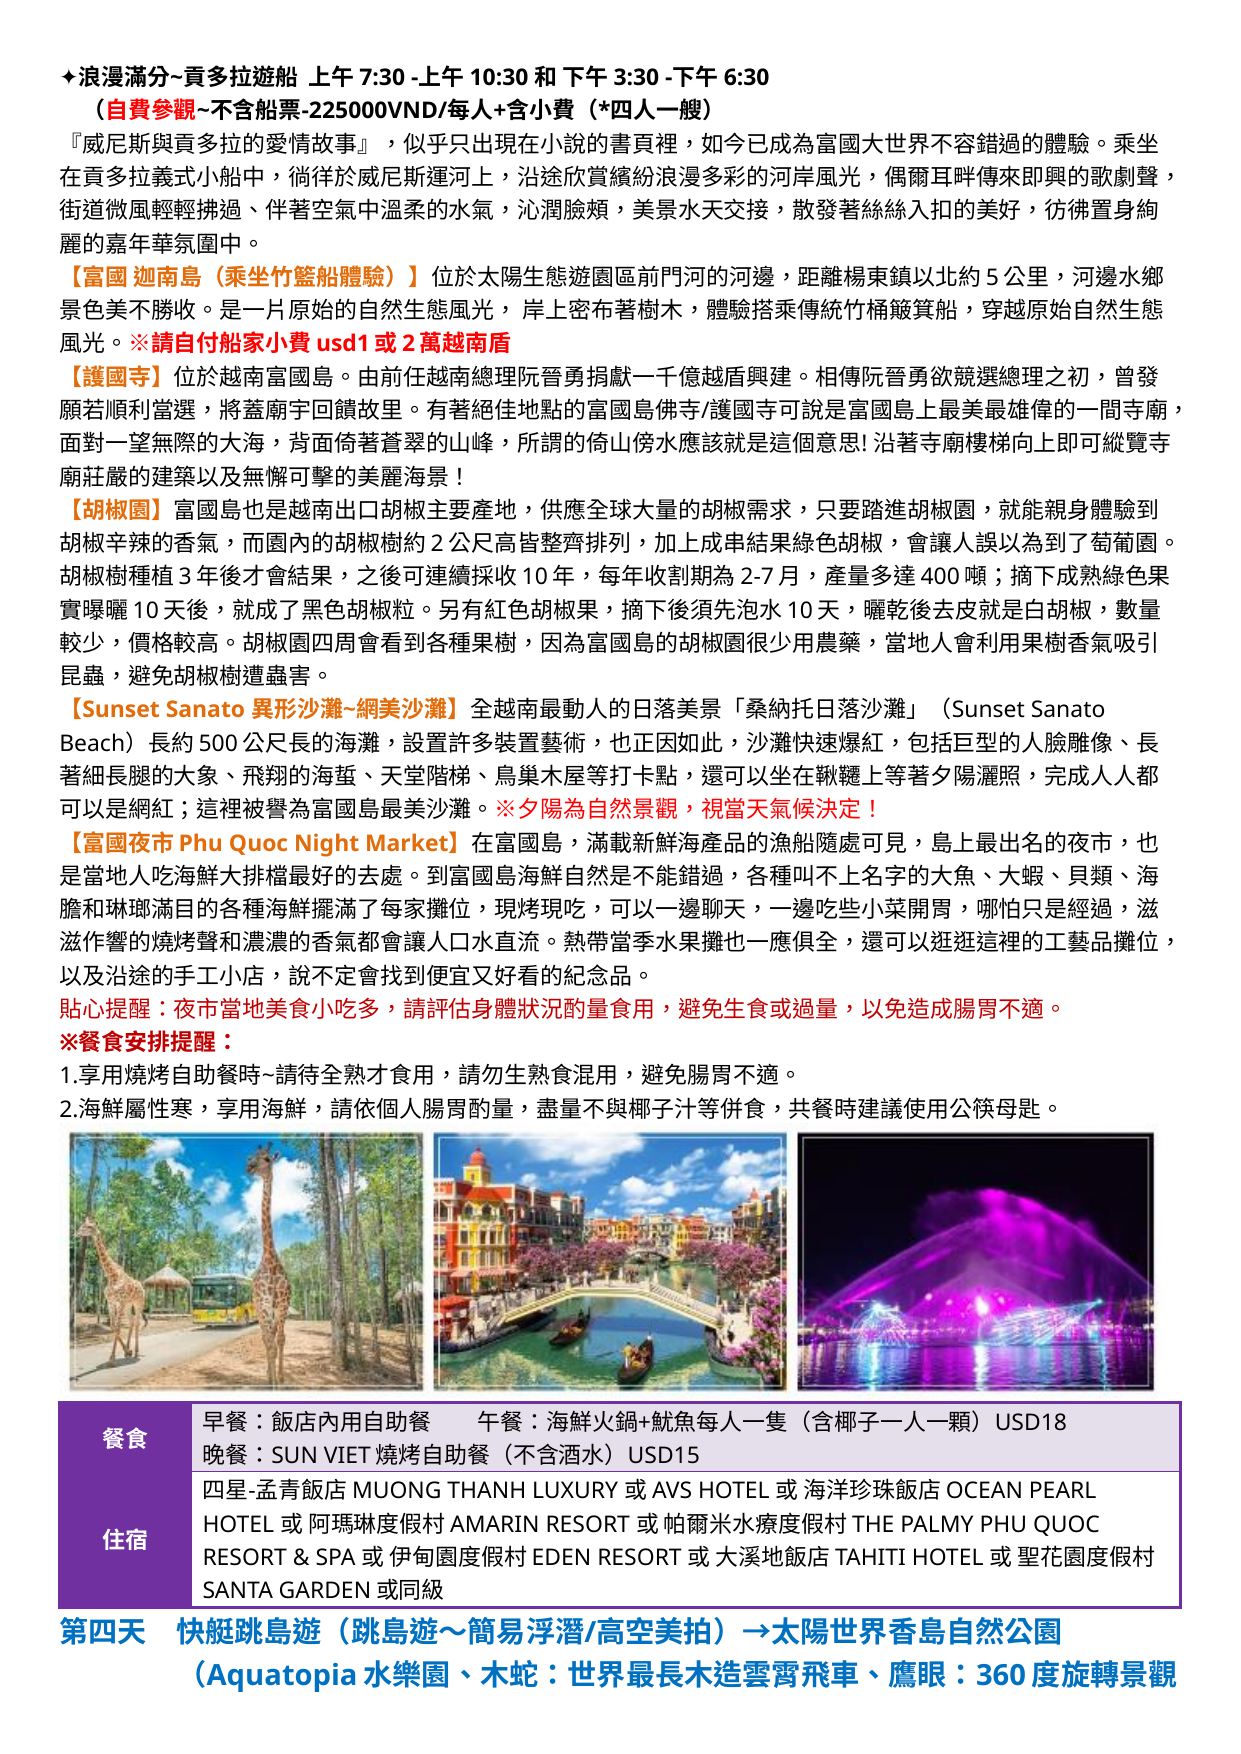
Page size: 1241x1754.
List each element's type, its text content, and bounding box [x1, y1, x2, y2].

text 【護國寺】位於越南富國島。由前任越南總理阮晉勇捐獻一千億越盾興建。相傳阮晉勇欲競選總理之初，曾發願若順利當選，將蓋廟宇回饋故里。有著絕佳地點的富國島佛寺/護國寺可說是富國島上最美最雄偉的一間寺廟，面對一望無際的大海，背面倚著蒼翠的山峰，所謂的倚山傍水應該就是這個意思! 沿著寺廟樓梯向上即可縱覽寺廟莊嚴的建築以及無懈可擊的美麗海景！ [59, 358, 1181, 492]
table_header 餐食 [61, 1404, 190, 1471]
table_cell 住宿 [61, 1472, 190, 1606]
text 『威尼斯與貢多拉的愛情故事』，似乎只出現在小說的書頁裡，如今已成為富國大世界不容錯過的體驗。乘坐在貢多拉義式小船中，徜徉於威尼斯運河上，沿途欣賞繽紛浪漫多彩的河岸風光，偶爾耳畔傳來即興的歌劇聲，街道微風輕輕拂過、伴著空氣中溫柔的水氣，沁潤臉頰，美景水天交接，散發著絲絲入扣的美好，彷彿置身絢麗的嘉年華氛圍中。 [59, 126, 1181, 259]
text 1.享用燒烤自助餐時~請待全熟才食用，請勿生熟食混用，避免腸胃不適。 [59, 1057, 1181, 1091]
picture [59, 1123, 1165, 1401]
table_header 早餐：飯店內用自助餐 午餐：海鮮火鍋+魷魚每人一隻（含椰子一人一顆）USD18 晚餐：SUN VIET燒烤自助餐（不含酒水）USD15 [192, 1404, 1179, 1471]
text ✦浪漫滿分~貢多拉遊船 上午 7:30 -上午 10:30 和 下午 3:30 -下午 6:30 （自費參觀~不含船票-225000VND/每人+含小費（*四人一艘） [59, 59, 1181, 126]
text 【富國夜市Phu Quoc Night Market】在富國島，滿載新鮮海產品的漁船隨處可見，島上最出名的夜市，也是當地人吃海鮮大排檔最好的去處。到富國島海鮮自然是不能錯過，各種叫不上名字的大魚、大蝦、貝類、海膽和琳瑯滿目的各種海鮮擺滿了每家攤位，現烤現吃，可以一邊聊天，一邊吃些小菜開胃，哪怕只是經過，滋滋作響的燒烤聲和濃濃的香氣都會讓人口水直流。熱帶當季水果攤也一應俱全，還可以逛逛這裡的工藝品攤位，以及沿途的手工小店，說不定會找到便宜又好看的紀念品。 [59, 824, 1181, 991]
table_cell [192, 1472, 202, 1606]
text ※餐食安排提醒： [59, 1024, 1181, 1057]
text 2.海鮮屬性寒，享用海鮮，請依個人腸胃酌量，盡量不與椰子汁等併食，共餐時建議使用公筷母匙。 [59, 1091, 1181, 1124]
text 【胡椒園】富國島也是越南出口胡椒主要產地，供應全球大量的胡椒需求，只要踏進胡椒園，就能親身體驗到胡椒辛辣的香氣，而園內的胡椒樹約2公尺高皆整齊排列，加上成串結果綠色胡椒，會讓人誤以為到了萄葡園。胡椒樹種植3年後才會結果，之後可連續採收10年，每年收割期為2-7月，產量多達400噸；摘下成熟綠色果實曝曬10天後，就成了黑色胡椒粒。另有紅色胡椒果，摘下後須先泡水10天，曬乾後去皮就是白胡椒，數量較少，價格較高。胡椒園四周會看到各種果樹，因為富國島的胡椒園很少用農藥，當地人會利用果樹香氣吸引昆蟲，避免胡椒樹遭蟲害。 [59, 492, 1181, 691]
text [59, 1609, 1181, 1693]
text 貼心提醒：夜市當地美食小吃多，請評估身體狀況酌量食用，避免生食或過量，以免造成腸胃不適。 [59, 991, 1181, 1024]
text 【富國 迦南島（乘坐竹籃船體驗）】位於太陽生態遊園區前門河的河邊，距離楊東鎮以北約5公里，河邊水鄉景色美不勝收。是一片原始的自然生態風光， 岸上密布著樹木，體驗搭乘傳統竹桶簸箕船，穿越原始自然生態風光。※請自付船家小費usd1或2萬越南盾 [59, 259, 1181, 358]
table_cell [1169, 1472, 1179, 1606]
text 【Sunset Sanato 異形沙灘~網美沙灘】全越南最動人的日落美景「桑納托日落沙灘」（Sunset Sanato Beach）長約500公尺長的海灘，設置許多裝置藝術，也正因如此，沙灘快速爆紅，包括巨型的人臉雕像、長著細長腿的大象、飛翔的海蜇、天堂階梯、鳥巢木屋等打卡點，還可以坐在鞦韆上等著夕陽灑照，完成人人都可以是網紅；這裡被譽為富國島最美沙灘。※夕陽為自然景觀，視當天氣候決定！ [59, 691, 1181, 824]
